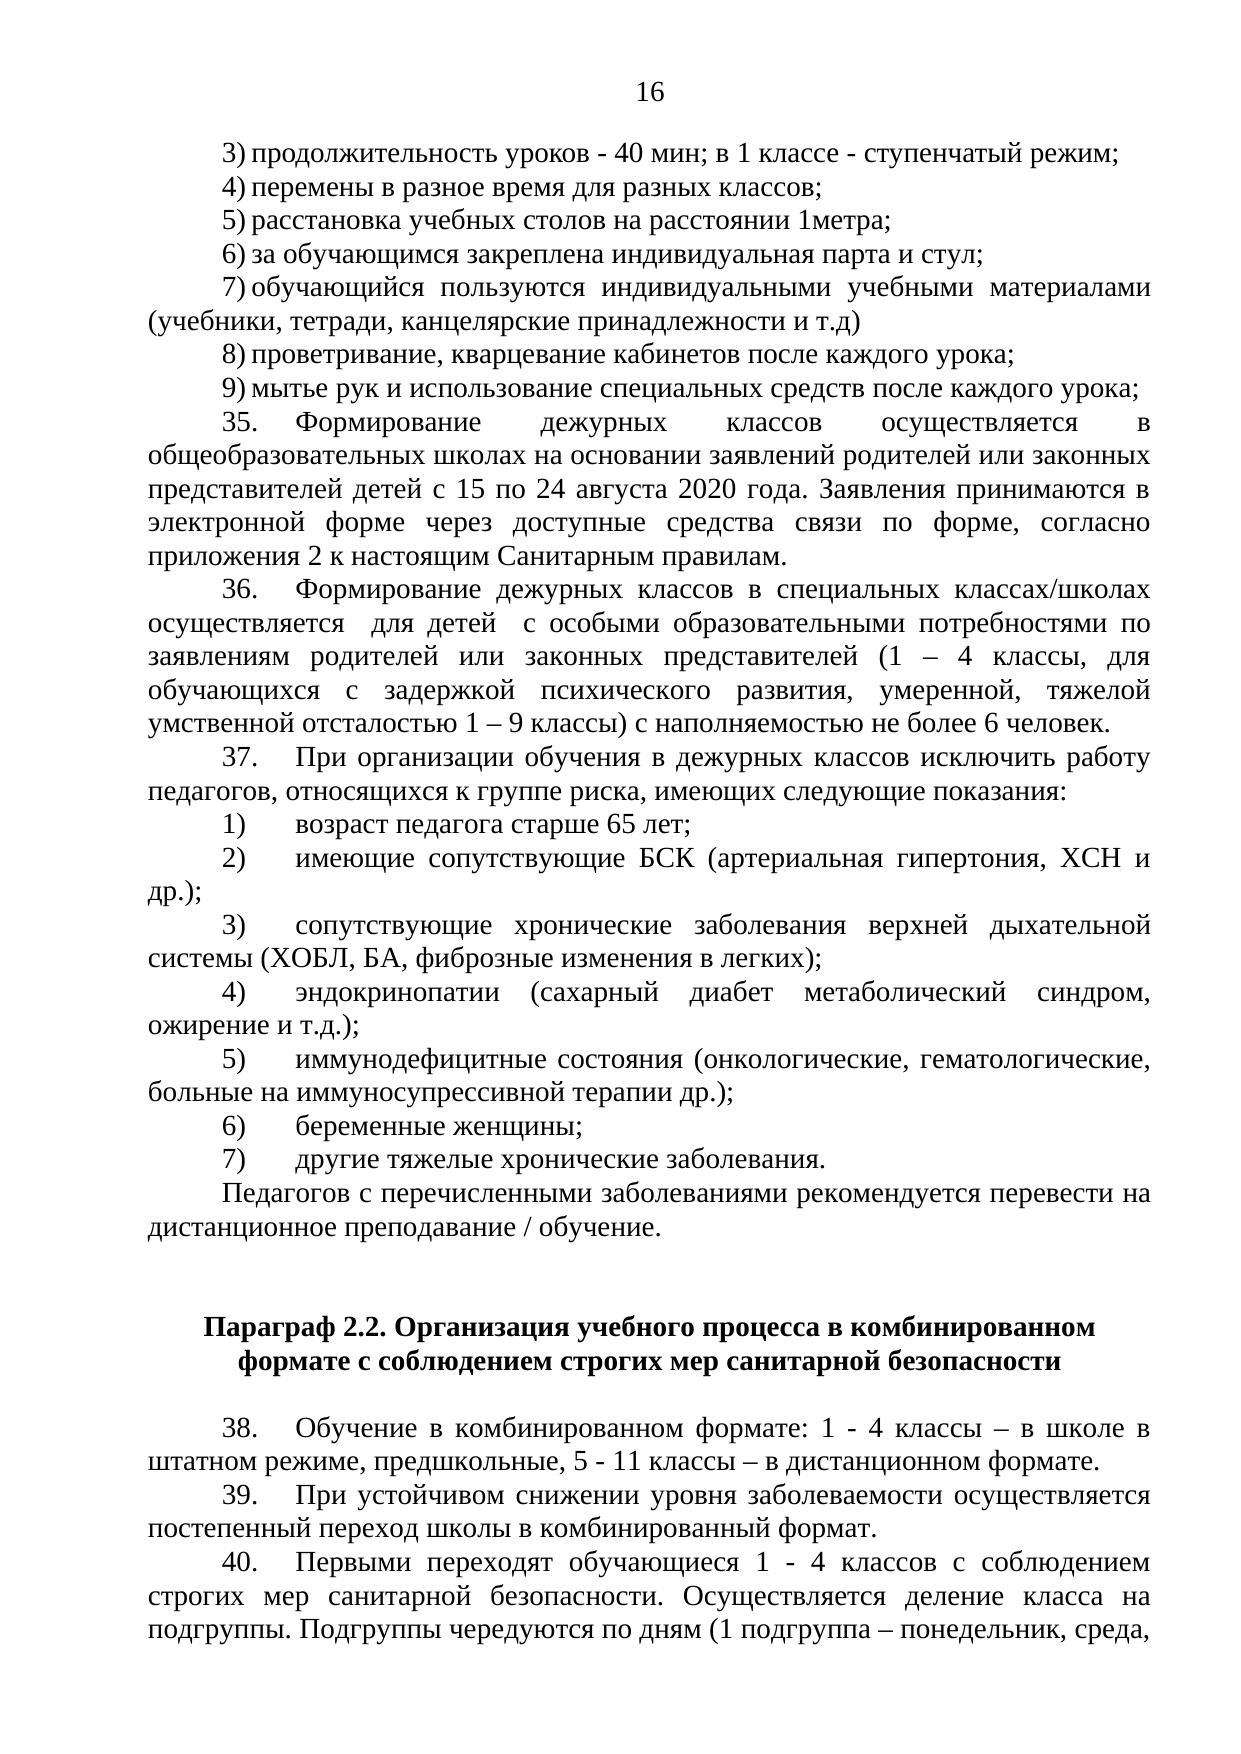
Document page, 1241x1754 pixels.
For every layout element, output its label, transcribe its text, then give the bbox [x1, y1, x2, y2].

list обучающийся пользуются индивидуальными учебными материалами (учебники, тетради, канцелярские принадлежности и т.д) [148, 269, 1152, 337]
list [148, 1544, 1152, 1645]
list Формирование дежурных классов в специальных классах/школах осуществляется для детей с особыми образовательными потребностями по заявлениям родителей или законных представителей (1 – 4 классы, для обучающихся с задержкой психического развития, умеренной, тяжелой умственной отсталостью 1 – 9 классы) с наполняемостью не более 6 человек. [148, 571, 1152, 739]
list мытье рук и использование специальных средств после каждого урока; [148, 370, 1152, 404]
list проветривание, кварцевание кабинетов после каждого урока; [148, 337, 1152, 370]
list продолжительность уроков - 40 мин; в 1 классе - ступенчатый режим; [148, 135, 1152, 169]
list другие тяжелые хронические заболевания. [148, 1142, 1152, 1175]
list иммунодефицитные состояния (онкологические, гематологические, больные на иммуносупрессивной терапии др.); [148, 1041, 1152, 1108]
list сопутствующие хронические заболевания верхней дыхательной системы (ХОБЛ, БА, фиброзные изменения в легких); [148, 907, 1152, 974]
list Формирование дежурных классов осуществляется в общеобразовательных школах на основании заявлений родителей или законных представителей детей с 15 по 24 августа 2020 года. Заявления принимаются в электронной форме через доступные средства связи по форме, согласно приложения 2 к настоящим Санитарным правилам. [148, 404, 1152, 571]
list возраст педагога старше 65 лет; [148, 806, 1152, 840]
list имеющие сопутствующие БСК (артериальная гипертония, ХСН и др.); [148, 840, 1152, 907]
list При организации обучения в дежурных классов исключить работу педагогов, относящихся к группе риска, имеющих следующие показания: [148, 739, 1152, 806]
text Педагогов с перечисленными заболеваниями рекомендуется перевести на дистанционное преподавание / обучение. [148, 1175, 1152, 1242]
list беременные женщины; [148, 1108, 1152, 1142]
list При устойчивом снижении уровня заболеваемости осуществляется постепенный переход школы в комбинированный формат. [148, 1477, 1152, 1544]
list Обучение в комбинированном формате: 1 - 4 классы – в школе в штатном режиме, предшкольные, 5 - 11 классы – в дистанционном формате. [148, 1410, 1152, 1477]
list перемены в разное время для разных классов; [148, 169, 1152, 202]
list расстановка учебных столов на расстоянии 1метра; [148, 202, 1152, 236]
list за обучающимся закреплена индивидуальная парта и стул; [148, 236, 1152, 269]
text Параграф 2.2. Организация учебного процесса в комбинированном формате с соблюдением строгих мер санитарной безопасности [148, 1309, 1152, 1376]
list эндокринопатии (сахарный диабет метаболический синдром, ожирение и т.д.); [148, 974, 1152, 1041]
